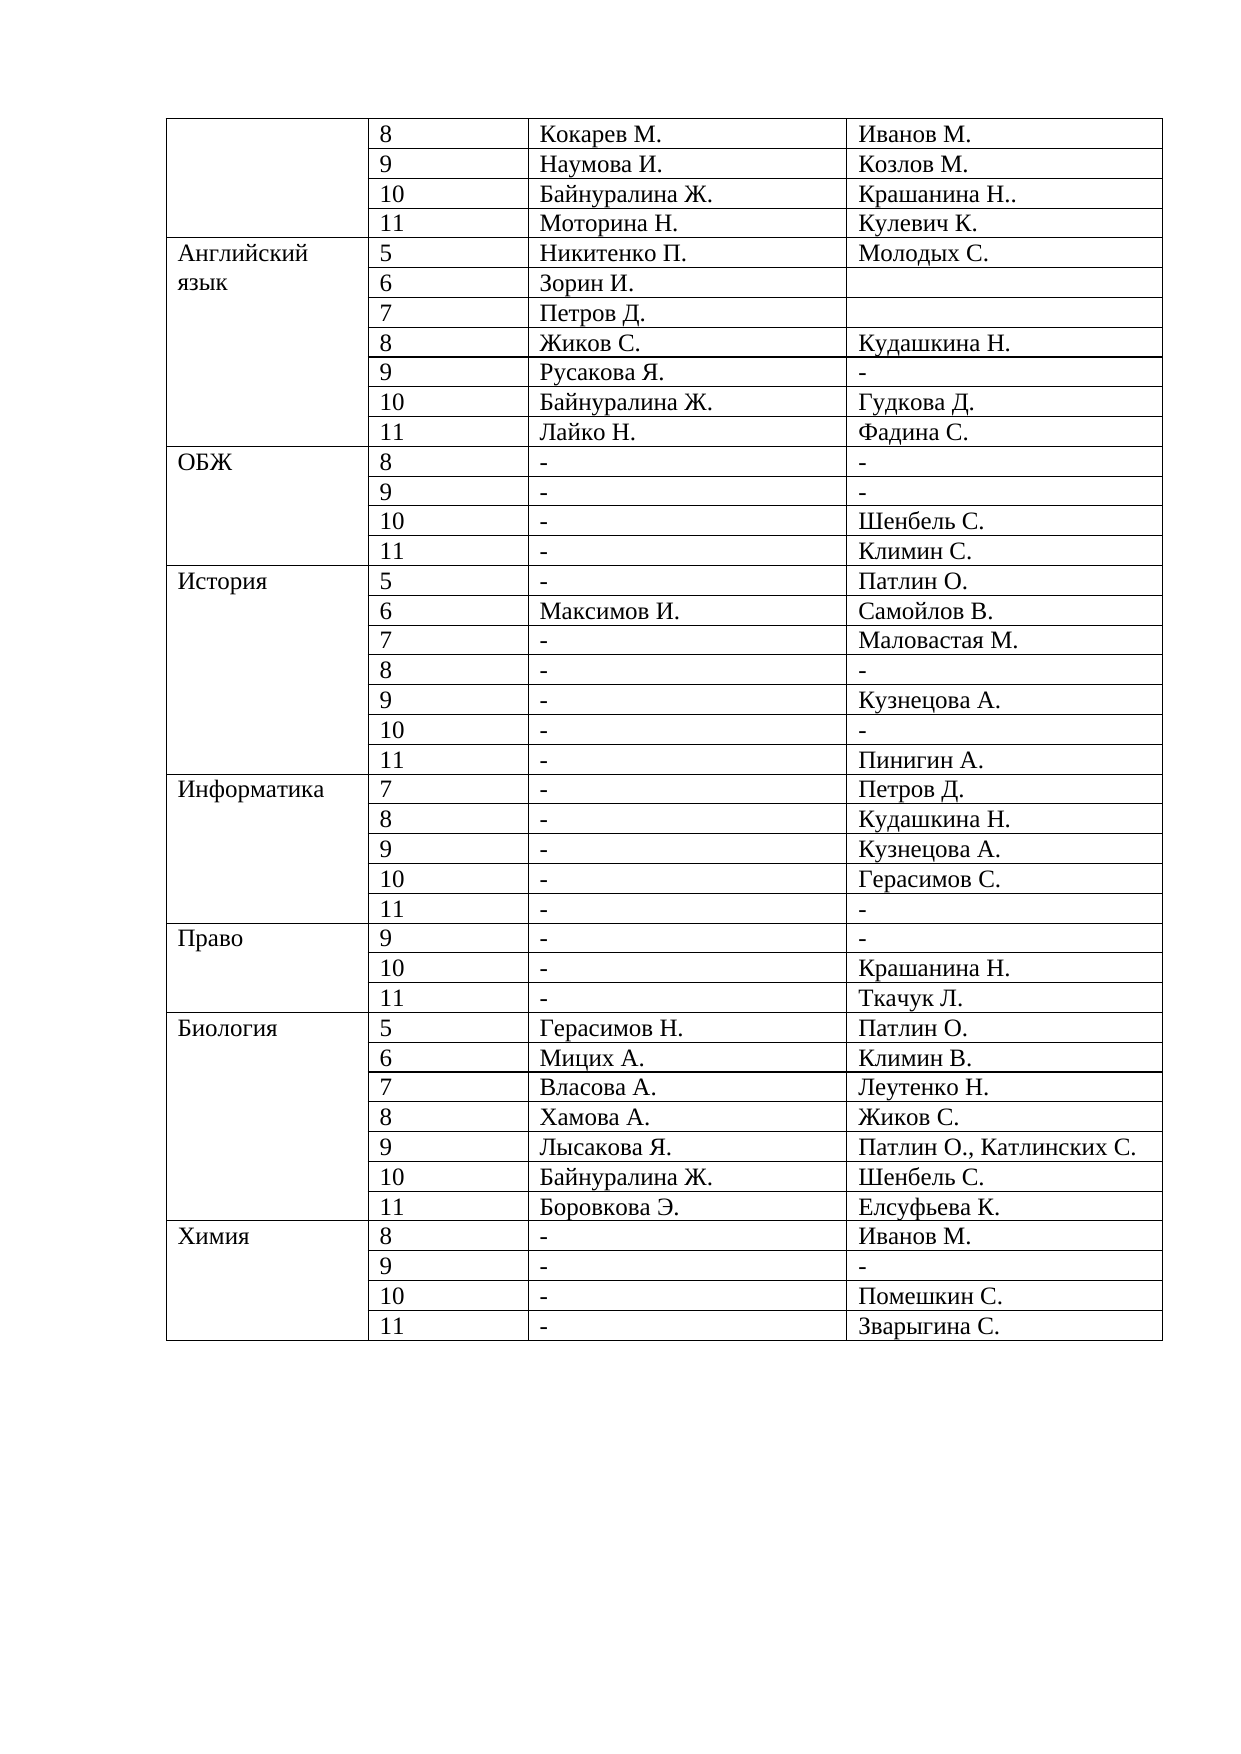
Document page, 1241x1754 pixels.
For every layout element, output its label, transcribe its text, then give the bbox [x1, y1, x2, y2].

table_cell Иванов М. [847, 119, 1162, 148]
table_cell Крашанина Н. [847, 953, 1162, 982]
table_cell 11 [369, 983, 528, 1012]
table_cell Наумова И. [529, 149, 846, 178]
table_cell Кудашкина Н. [847, 328, 1162, 356]
table_cell Байнуралина Ж. [529, 1162, 846, 1191]
table_cell - [529, 1221, 846, 1250]
table_cell Никитенко П. [529, 238, 846, 267]
table_cell Петров Д. [529, 298, 846, 327]
table_cell - [529, 745, 846, 773]
table_cell 6 [369, 268, 528, 297]
table_cell - [529, 626, 846, 654]
table_cell 11 [369, 894, 528, 922]
table_cell 5 [369, 238, 528, 267]
table_cell Шенбель С. [847, 506, 1162, 535]
table_cell Климин С. [847, 536, 1162, 565]
table_cell Биология [167, 1013, 368, 1220]
table_cell ОБЖ [167, 447, 368, 565]
table_cell - [847, 655, 1162, 684]
table_cell Лайко Н. [529, 417, 846, 446]
table_cell 11 [369, 1311, 528, 1339]
table_cell 9 [369, 1251, 528, 1280]
table_cell 9 [369, 685, 528, 714]
table_cell 8 [369, 1221, 528, 1250]
table_cell - [529, 655, 846, 684]
table_cell - [529, 477, 846, 505]
table_cell - [529, 804, 846, 833]
table_cell Жиков С. [847, 1102, 1162, 1131]
table_cell 8 [369, 1102, 528, 1131]
table_cell 8 [369, 655, 528, 684]
table_cell - [529, 894, 846, 922]
table_cell - [529, 1281, 846, 1310]
table_cell Кузнецова А. [847, 834, 1162, 863]
table_cell Козлов М. [847, 149, 1162, 178]
table_cell Пинигин А. [847, 745, 1162, 773]
table_cell - [529, 953, 846, 982]
table_cell Максимов И. [529, 596, 846, 624]
table_cell 8 [369, 119, 528, 148]
table_cell Гудкова Д. [847, 387, 1162, 416]
table_cell - [529, 834, 846, 863]
table_cell - [529, 685, 846, 714]
table_cell 11 [369, 417, 528, 446]
table_cell Зварыгина С. [847, 1311, 1162, 1339]
table_cell - [529, 775, 846, 803]
table_cell 9 [369, 477, 528, 505]
table_cell 10 [369, 864, 528, 893]
table_cell - [847, 924, 1162, 952]
table_cell - [529, 1251, 846, 1280]
table_cell 11 [369, 209, 528, 237]
table_cell Герасимов С. [847, 864, 1162, 893]
table_cell - [529, 983, 846, 1012]
table_cell Климин В. [847, 1043, 1162, 1071]
table_cell 7 [369, 626, 528, 654]
table_cell Лысакова Я. [529, 1132, 846, 1161]
table_cell Английский язык [167, 238, 368, 446]
table_cell 9 [369, 834, 528, 863]
table_cell Ткачук Л. [847, 983, 1162, 1012]
table_cell Леутенко Н. [847, 1073, 1162, 1101]
table_cell - [529, 536, 846, 565]
table_cell Моторина Н. [529, 209, 846, 237]
table_cell Химия [167, 1221, 368, 1339]
table_cell Крашанина Н.. [847, 179, 1162, 207]
table_cell Шенбель С. [847, 1162, 1162, 1191]
table_cell Жиков С. [529, 328, 846, 356]
table_cell 5 [369, 566, 528, 595]
table_cell Елсуфьева К. [847, 1192, 1162, 1220]
table_cell Герасимов Н. [529, 1013, 846, 1042]
table_cell 11 [369, 536, 528, 565]
table_cell - [847, 477, 1162, 505]
table_cell Кузнецова А. [847, 685, 1162, 714]
table_cell 10 [369, 506, 528, 535]
table_cell Кулевич К. [847, 209, 1162, 237]
table_cell Боровкова Э. [529, 1192, 846, 1220]
table_cell Байнуралина Ж. [529, 179, 846, 207]
table_cell Патлин О., Катлинских С. [847, 1132, 1162, 1161]
table_cell Русакова Я. [529, 358, 846, 386]
table_cell - [529, 864, 846, 893]
table_cell 10 [369, 1281, 528, 1310]
table_cell Информатика [167, 775, 368, 922]
table_cell 8 [369, 328, 528, 356]
table_cell Байнуралина Ж. [529, 387, 846, 416]
table_cell 11 [369, 1192, 528, 1220]
table_cell - [529, 447, 846, 476]
table_cell Маловастая М. [847, 626, 1162, 654]
table_cell История [167, 566, 368, 773]
table_cell 10 [369, 1162, 528, 1191]
table_cell - [847, 447, 1162, 476]
table_cell 5 [369, 1013, 528, 1042]
table_cell Зорин И. [529, 268, 846, 297]
table_cell Патлин О. [847, 1013, 1162, 1042]
table_cell 8 [369, 447, 528, 476]
table_cell [847, 298, 1162, 327]
table_cell 7 [369, 775, 528, 803]
table_cell Иванов М. [847, 1221, 1162, 1250]
table_cell - [847, 715, 1162, 744]
table_cell Мицих А. [529, 1043, 846, 1071]
table_cell 10 [369, 953, 528, 982]
table_cell Патлин О. [847, 566, 1162, 595]
table_cell - [847, 894, 1162, 922]
table_cell 11 [369, 745, 528, 773]
table_cell Право [167, 924, 368, 1012]
table_cell Хамова А. [529, 1102, 846, 1131]
table_cell - [529, 924, 846, 952]
table_cell Власова А. [529, 1073, 846, 1101]
table_cell Кудашкина Н. [847, 804, 1162, 833]
table_cell [847, 268, 1162, 297]
table_cell 10 [369, 715, 528, 744]
table_cell Помешкин С. [847, 1281, 1162, 1310]
table_cell - [847, 358, 1162, 386]
table_cell 6 [369, 596, 528, 624]
table_cell 8 [369, 804, 528, 833]
table_cell 9 [369, 924, 528, 952]
table_cell 7 [369, 298, 528, 327]
table_cell 6 [369, 1043, 528, 1071]
table_cell 9 [369, 149, 528, 178]
table_cell 7 [369, 1073, 528, 1101]
table_cell - [529, 506, 846, 535]
table_cell - [529, 566, 846, 595]
table_cell Кокарев М. [529, 119, 846, 148]
table_cell 10 [369, 387, 528, 416]
table_cell Петров Д. [847, 775, 1162, 803]
table_cell - [529, 715, 846, 744]
table_cell 9 [369, 1132, 528, 1161]
table_cell Самойлов В. [847, 596, 1162, 624]
table_cell - [529, 1311, 846, 1339]
table_cell Молодых С. [847, 238, 1162, 267]
table_cell 9 [369, 358, 528, 386]
table_cell 10 [369, 179, 528, 207]
table_cell - [847, 1251, 1162, 1280]
table_cell Фадина С. [847, 417, 1162, 446]
